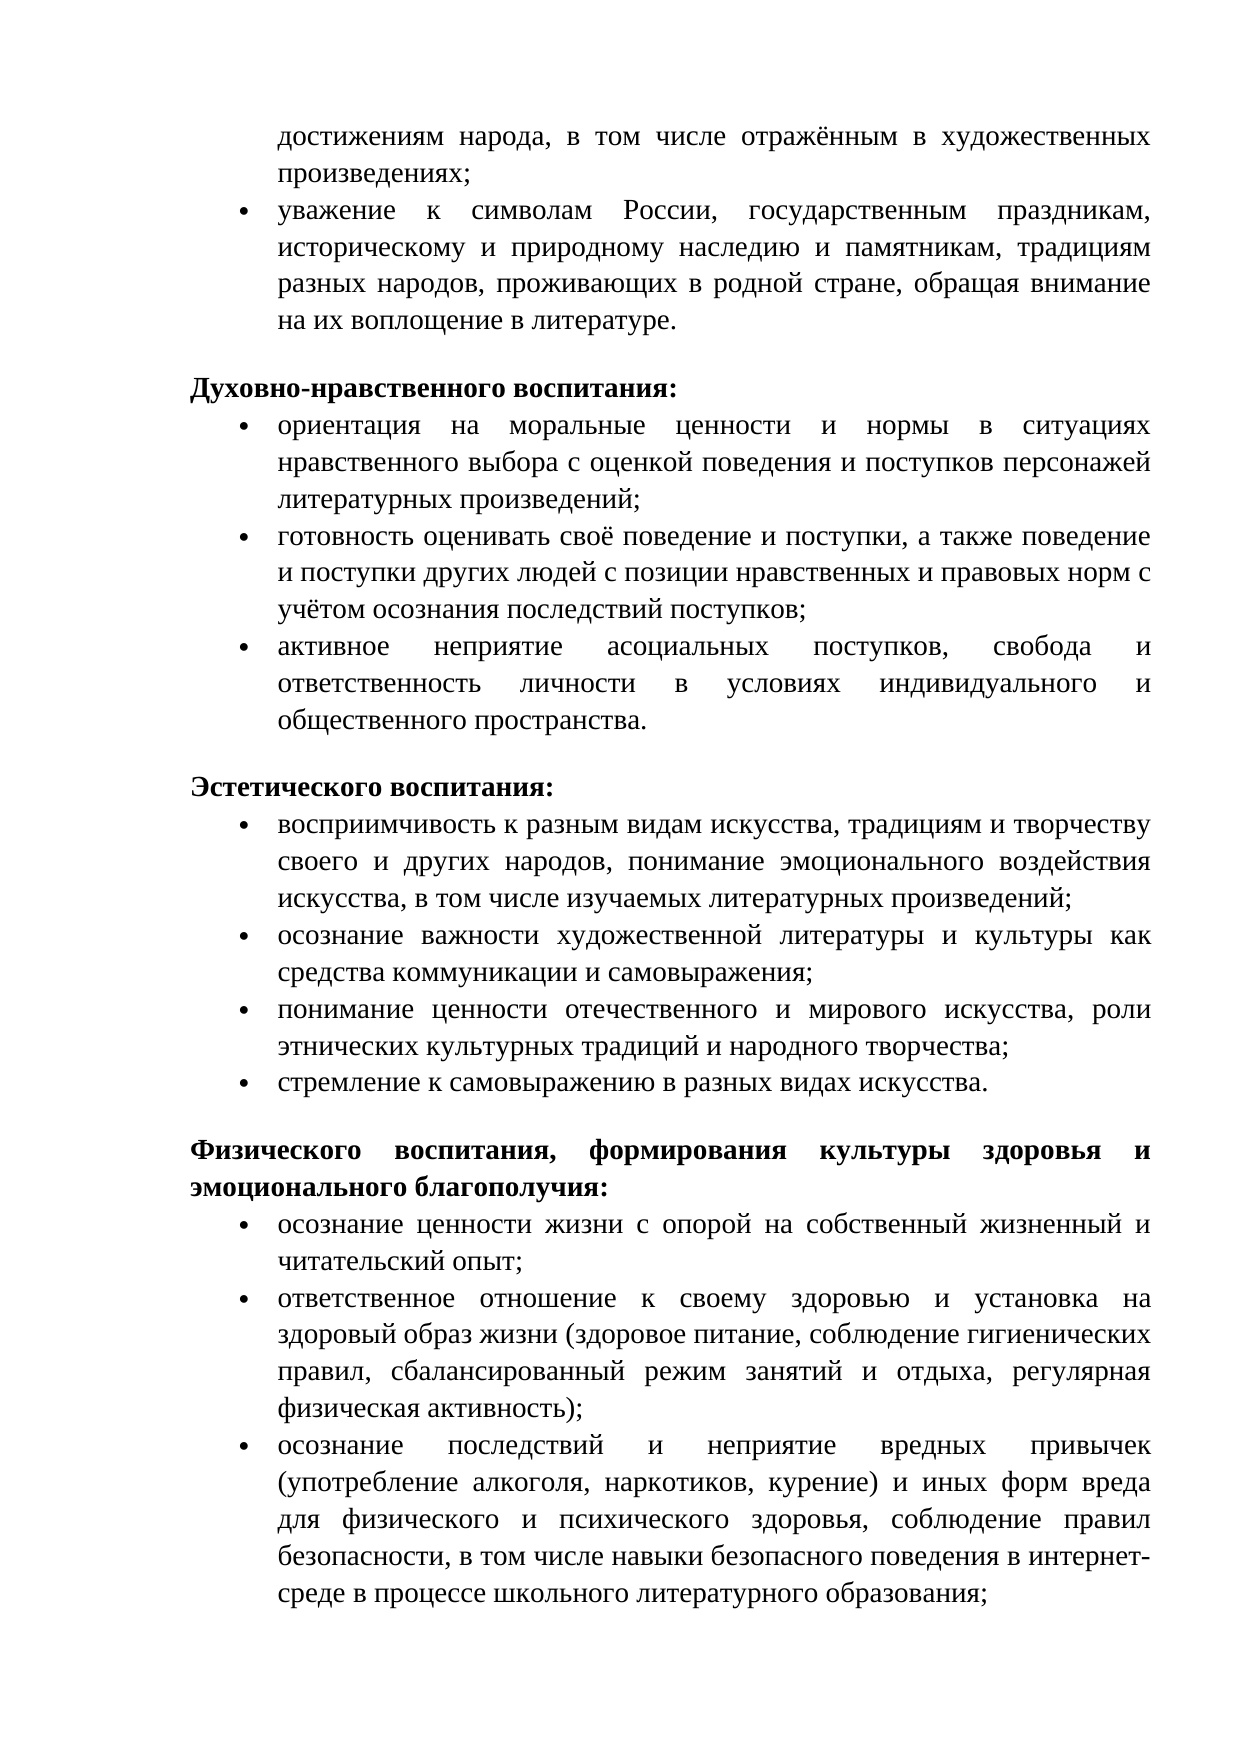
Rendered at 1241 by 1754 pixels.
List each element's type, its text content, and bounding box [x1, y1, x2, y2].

list ответственное отношение к своему здоровью и установка на здоровый образ жизни (здоровое питание, соблюдение гигиенических правил, сбалансированный режим занятий и отдыха, регулярная физическая активность); [240, 1280, 1152, 1424]
list осознание ценности жизни с опорой на собственный жизненный и читательский опыт; [240, 1206, 1152, 1276]
list стремление к самовыражению в разных видах искусства. [240, 1064, 1152, 1098]
list активное неприятие асоциальных поступков, свобода и ответственность личности в условиях индивидуального и общественного пространства. [240, 628, 1152, 736]
list ориентация на моральные ценности и нормы в ситуациях нравственного выбора с оценкой поведения и поступков персонажей литературных произведений; [240, 407, 1152, 514]
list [240, 118, 1152, 188]
text Физического воспитания, формирования культуры здоровья и эмоционального благополучия: [190, 1132, 1152, 1203]
list осознание важности художественной литературы и культуры как средства коммуникации и самовыражения; [240, 917, 1152, 987]
list уважение к символам России, государственным праздникам, историческому и природному наследию и памятникам, традициям разных народов, проживающих в родной стране, обращая внимание на их воплощение в литературе. [240, 192, 1152, 336]
text Эстетического воспитания: [190, 769, 1152, 803]
list восприимчивость к разным видам искусства, традициям и творчеству своего и других народов, понимание эмоционального воздействия искусства, в том числе изучаемых литературных произведений; [240, 806, 1152, 914]
text Духовно-нравственного воспитания: [190, 370, 1152, 404]
list готовность оценивать своё поведение и поступки, а также поведение и поступки других людей с позиции нравственных и правовых норм с учётом осознания последствий поступков; [240, 518, 1152, 625]
list осознание последствий и неприятие вредных привычек (употребление алкоголя, наркотиков, курение) и иных форм вреда для физического и психического здоровья, соблюдение правил безопасности, в том числе навыки безопасного поведения в интернет-среде в процессе школьного литературного образования; [240, 1427, 1152, 1608]
list понимание ценности отечественного и мирового искусства, роли этнических культурных традиций и народного творчества; [240, 991, 1152, 1061]
